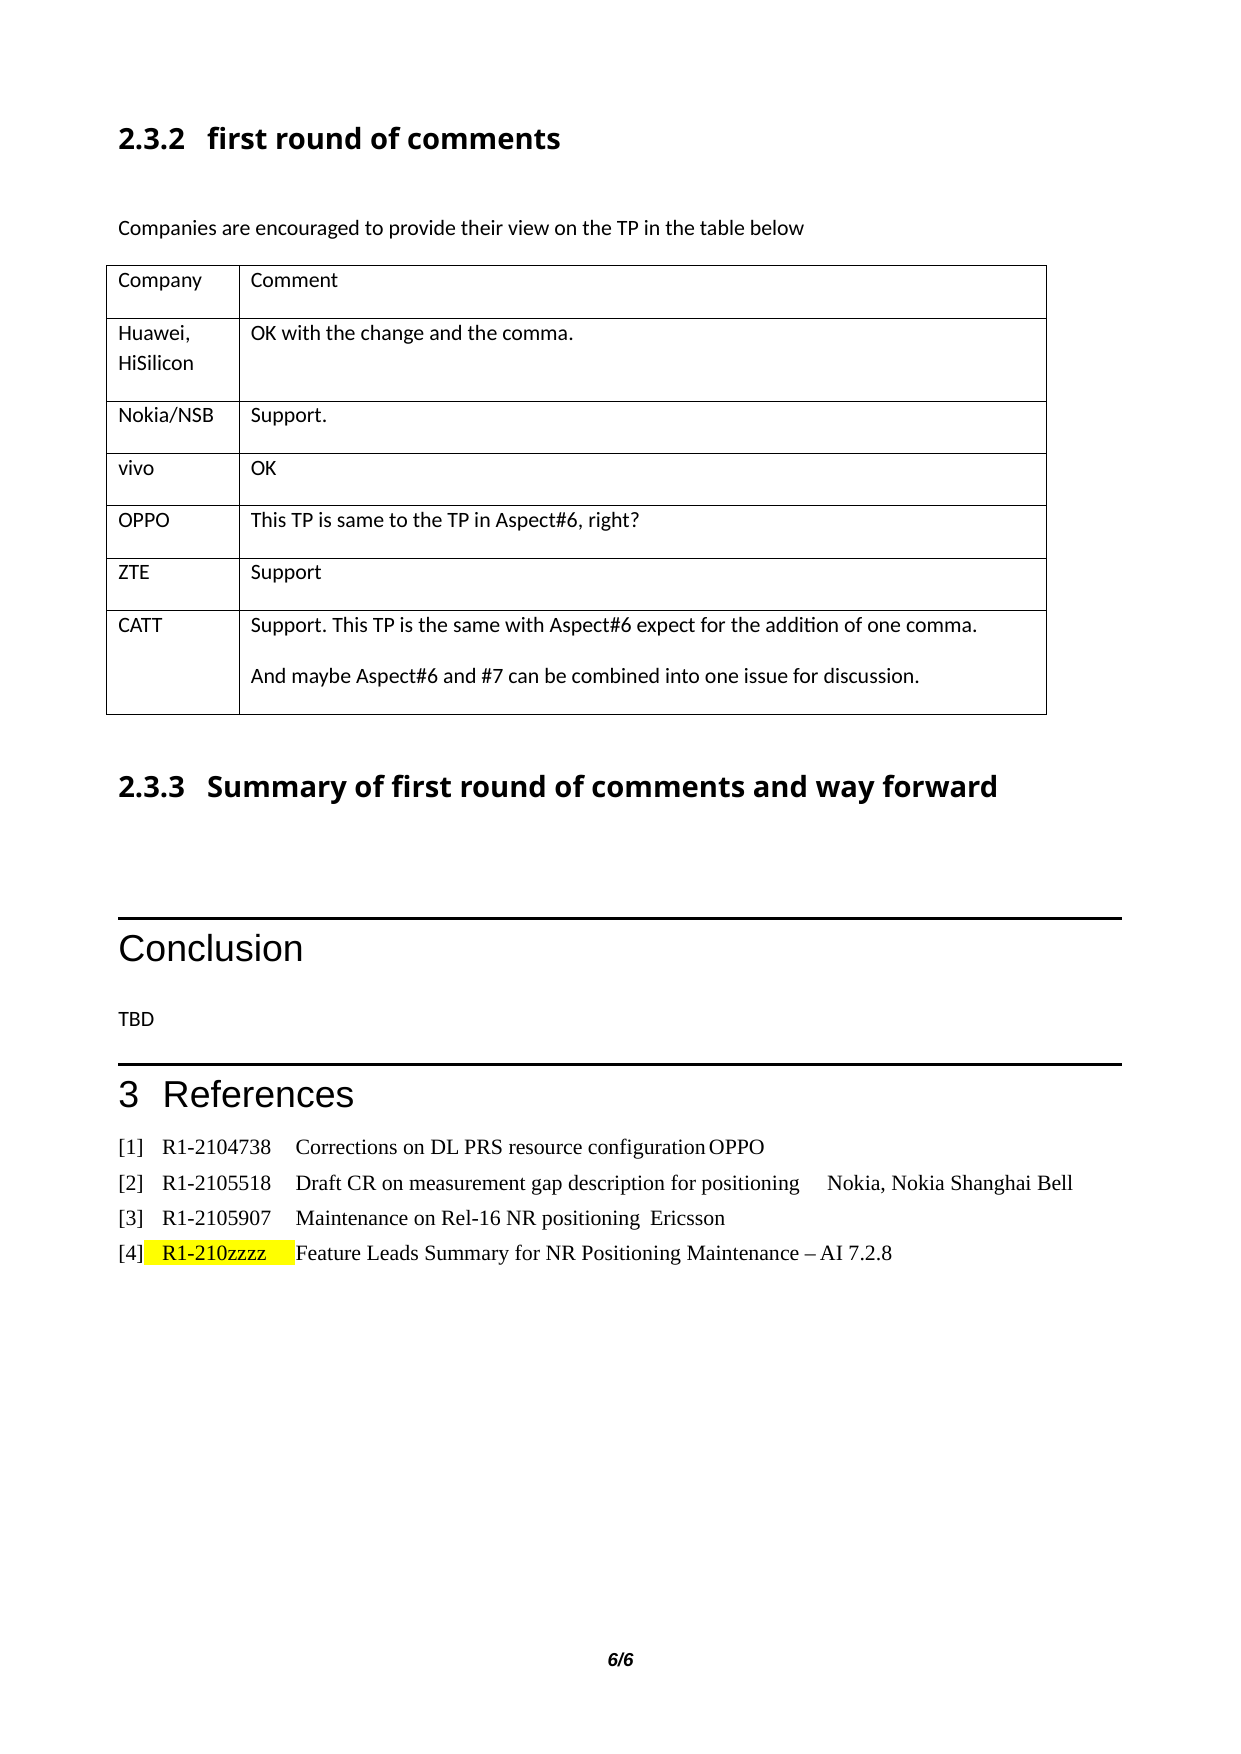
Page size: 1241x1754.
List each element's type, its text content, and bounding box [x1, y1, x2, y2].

table_header Comment [240, 266, 1046, 318]
table_cell ZTE [107, 559, 239, 610]
subtitle Summary of first round of comments and way forward [118, 766, 1122, 806]
list References [118, 1066, 1122, 1115]
list R1-2105907 Maintenance on Rel-16 NR positioning Ericsson [118, 1205, 1122, 1230]
list R1-2105518 Draft CR on measurement gap description for positioning Nokia, Nokia Shanghai Bell [118, 1169, 1122, 1195]
subtitle Conclusion [118, 920, 1122, 970]
table_cell Nokia/NSB [107, 402, 239, 453]
text Companies are encouraged to provide their view on the TP in the table below [118, 214, 1122, 241]
subtitle first round of comments [118, 118, 1122, 158]
table_cell Huawei, HiSilicon [107, 319, 239, 401]
table_header Company [107, 266, 239, 318]
text TBD [118, 1005, 1122, 1032]
table_cell Support. [240, 402, 1046, 453]
table_cell Support [240, 559, 1046, 610]
table_cell OK with the change and the comma. [240, 319, 1046, 401]
table_cell OPPO [107, 506, 239, 557]
table_cell This TP is same to the TP in Aspect#6, right? [240, 506, 1046, 557]
list R1-2104738 Corrections on DL PRS resource configuration OPPO [118, 1134, 1122, 1159]
table_cell vivo [107, 454, 239, 505]
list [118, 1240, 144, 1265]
table_cell Support. This TP is the same with Aspect#6 expect for the addition of one comma. And maybe Aspect#6 and #7 can be combined into one issue for discussion. [240, 611, 1046, 713]
table_cell CATT [107, 611, 239, 713]
table_cell OK [240, 454, 1046, 505]
list R1-210zzzz Feature Leads Summary for NR Positioning Maintenance – AI 7.2.8 [295, 1240, 1122, 1265]
